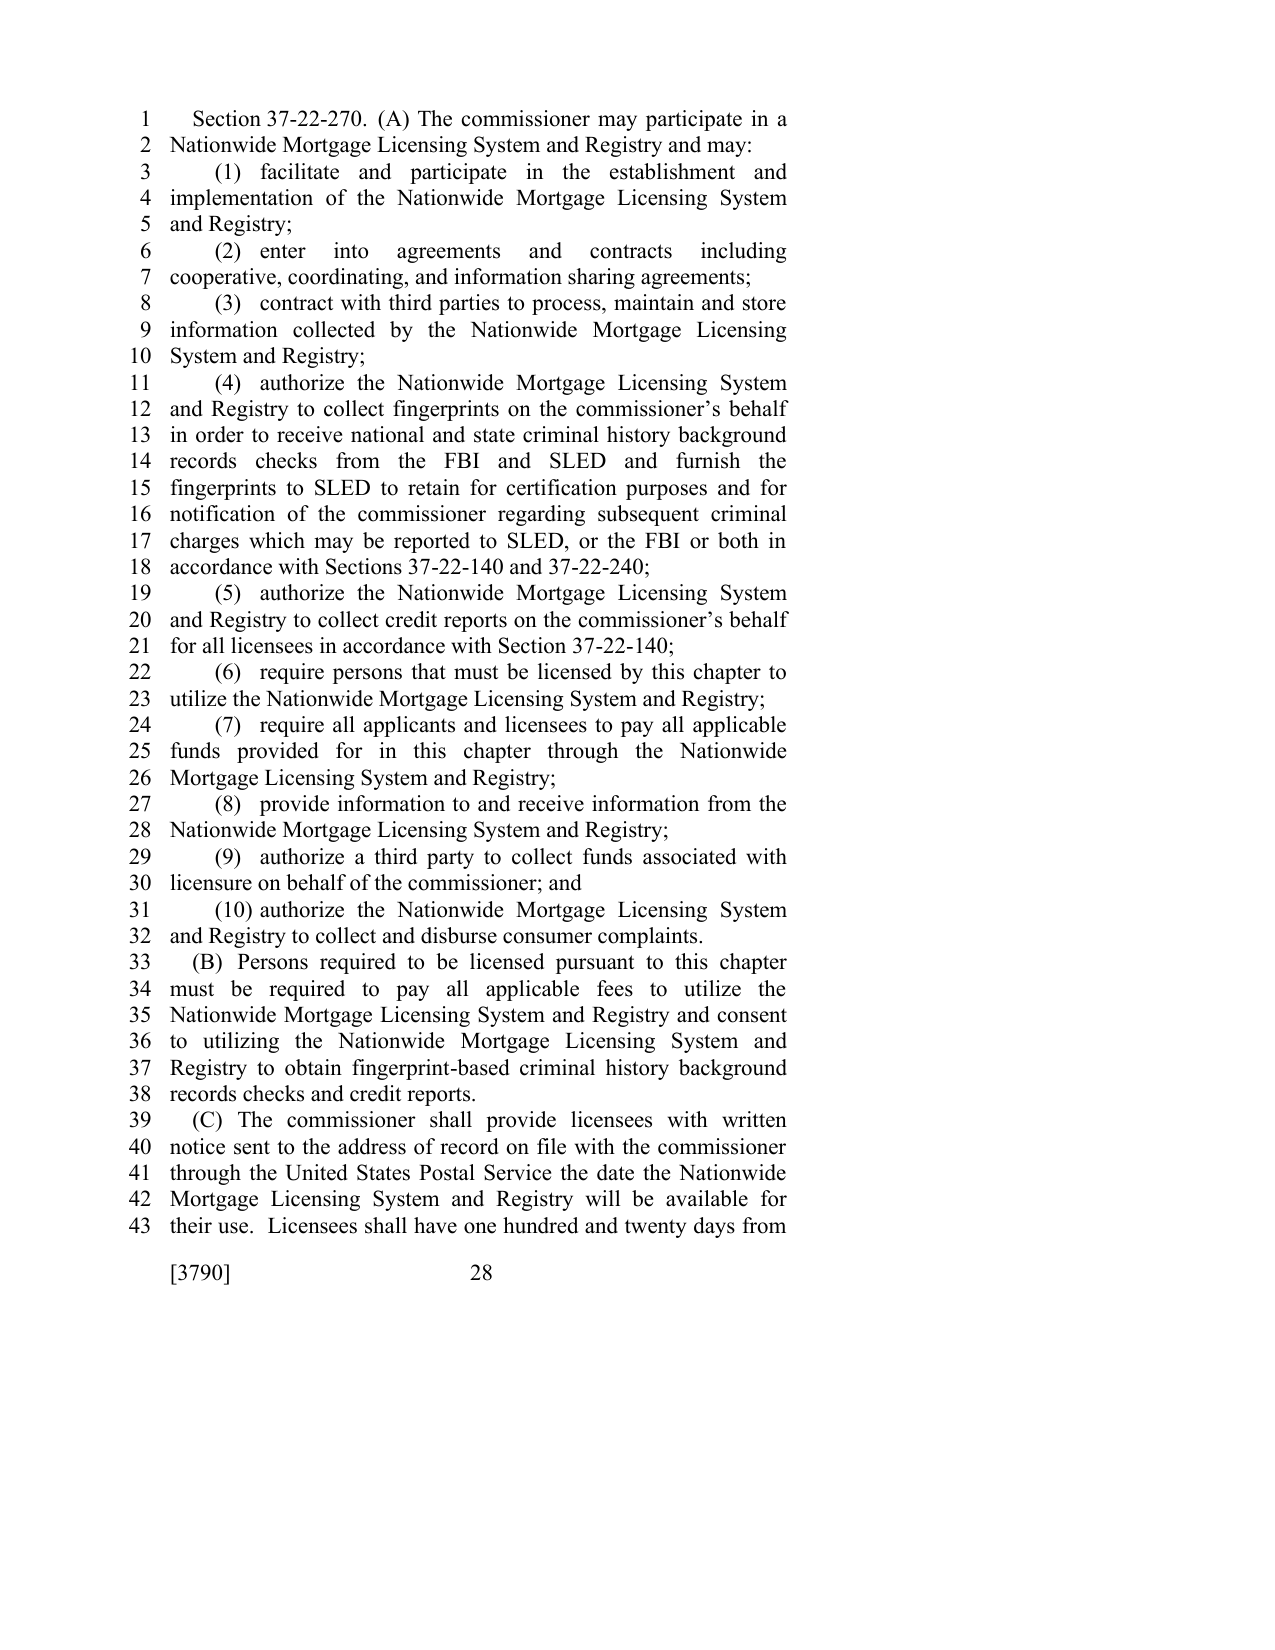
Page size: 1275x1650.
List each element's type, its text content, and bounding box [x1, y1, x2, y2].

text (7) require all applicants and licensees to pay all applicable funds provided for in this chapter through the Nationwide Mortgage Licensing System and Registry; [169, 711, 787, 790]
text (5) authorize the Nationwide Mortgage Licensing System and Registry to collect credit reports on the commissioner’s behalf for all licensees in accordance with Section 37-22-140; [169, 579, 787, 658]
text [169, 1106, 787, 1238]
text (10) authorize the Nationwide Mortgage Licensing System and Registry to collect and disburse consumer complaints. [169, 896, 787, 948]
text (6) require persons that must be licensed by this chapter to utilize the Nationwide Mortgage Licensing System and Registry; [169, 658, 787, 711]
text (2) enter into agreements and contracts including cooperative, coordinating, and information sharing agreements; [169, 237, 787, 289]
text (9) authorize a third party to collect funds associated with licensure on behalf of the commissioner; and [169, 843, 787, 896]
text (8) provide information to and receive information from the Nationwide Mortgage Licensing System and Registry; [169, 790, 787, 843]
text (B) Persons required to be licensed pursuant to this chapter must be required to pay all applicable fees to utilize the Nationwide Mortgage Licensing System and Registry and consent to utilizing the Nationwide Mortgage Licensing System and Registry to obtain fingerprint-based criminal history background records checks and credit reports. [169, 948, 787, 1106]
text Section 37-22-270. (A) The commissioner may participate in a Nationwide Mortgage Licensing System and Registry and may: [169, 105, 787, 158]
text (1) facilitate and participate in the establishment and implementation of the Nationwide Mortgage Licensing System and Registry; [169, 158, 787, 237]
text (4) authorize the Nationwide Mortgage Licensing System and Registry to collect fingerprints on the commissioner’s behalf in order to receive national and state criminal history background records checks from the FBI and SLED and furnish the fingerprints to SLED to retain for certification purposes and for notification of the commissioner regarding subsequent criminal charges which may be reported to SLED, or the FBI or both in accordance with Sections 37-22-140 and 37-22-240; [169, 368, 787, 579]
text (3) contract with third parties to process, maintain and store information collected by the Nationwide Mortgage Licensing System and Registry; [169, 289, 787, 368]
